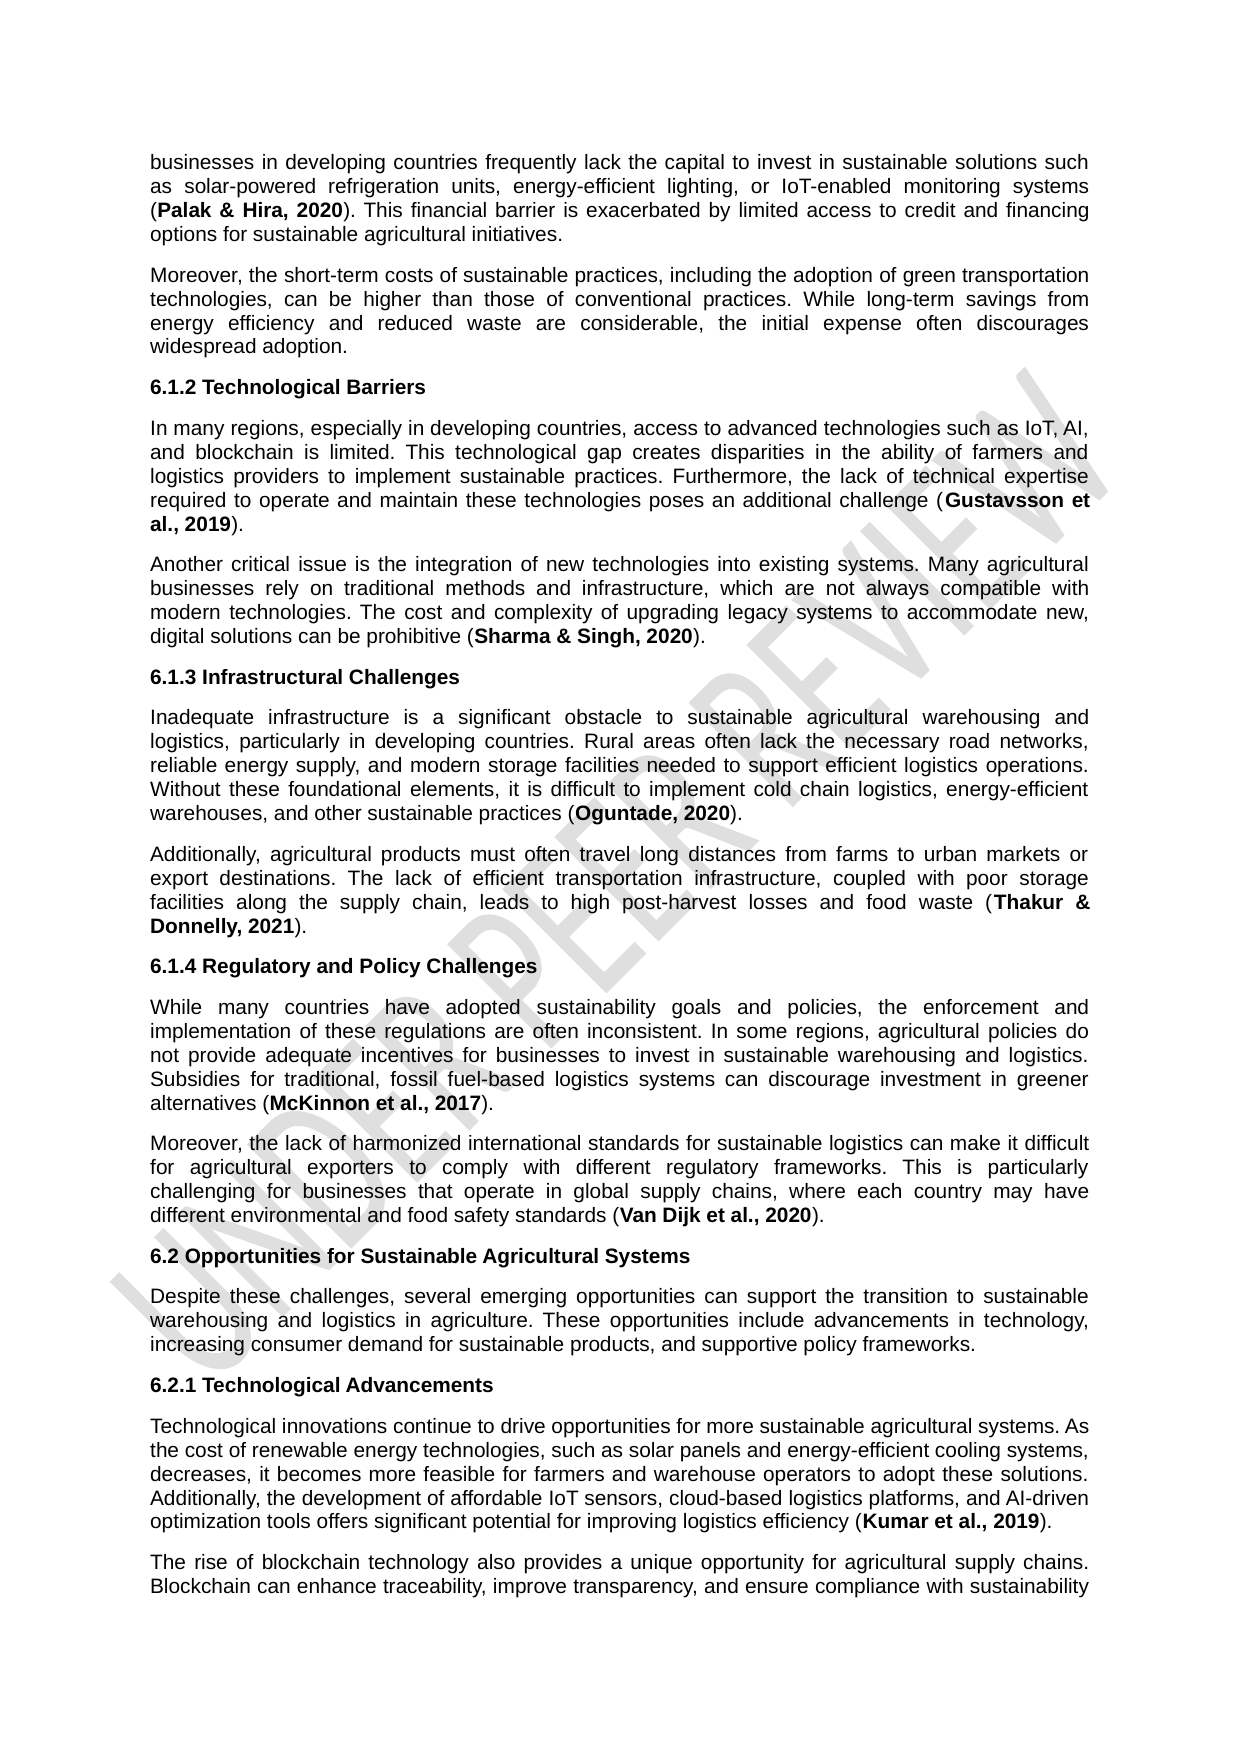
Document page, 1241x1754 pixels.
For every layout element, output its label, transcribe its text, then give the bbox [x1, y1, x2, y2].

text Inadequate infrastructure is a significant obstacle to sustainable agricultural warehousing and logistics, particularly in developing countries. Rural areas often lack the necessary road networks, reliable energy supply, and modern storage facilities needed to support efficient logistics operations. Without these foundational elements, it is difficult to implement cold chain logistics, energy-efficient warehouses, and other sustainable practices (Oguntade, 2020). [150, 705, 1090, 825]
text In many regions, especially in developing countries, access to advanced technologies such as IoT, AI, and blockchain is limited. This technological gap creates disparities in the ability of farmers and logistics providers to implement sustainable practices. Furthermore, the lack of technical expertise required to operate and maintain these technologies poses an additional challenge (Gustavsson et al., 2019). [150, 416, 1090, 535]
text Additionally, agricultural products must often travel long distances from farms to urban markets or export destinations. The lack of efficient transportation infrastructure, coupled with poor storage facilities along the supply chain, leads to high post-harvest losses and food waste (Thakur & Donnelly, 2021). [150, 842, 1090, 937]
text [150, 1550, 1090, 1598]
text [150, 150, 1090, 246]
text Despite these challenges, several emerging opportunities can support the transition to sustainable warehousing and logistics in agriculture. These opportunities include advancements in technology, increasing consumer demand for sustainable products, and supportive policy frameworks. [150, 1284, 1090, 1356]
text Technological innovations continue to drive opportunities for more sustainable agricultural systems. As the cost of renewable energy technologies, such as solar panels and energy-efficient cooling systems, decreases, it becomes more feasible for farmers and warehouse operators to adopt these solutions. Additionally, the development of affordable IoT sensors, cloud-based logistics platforms, and AI-driven optimization tools offers significant potential for improving logistics efficiency (Kumar et al., 2019). [150, 1413, 1090, 1533]
text 6.1.4 Regulatory and Policy Challenges [150, 954, 1090, 978]
text 6.1.3 Infrastructural Challenges [150, 664, 1090, 688]
text 6.2 Opportunities for Sustainable Agricultural Systems [150, 1244, 1090, 1268]
text While many countries have adopted sustainability goals and policies, the enforcement and implementation of these regulations are often inconsistent. In some regions, agricultural policies do not provide adequate incentives for businesses to invest in sustainable warehousing and logistics. Subsidies for traditional, fossil fuel-based logistics systems can discourage investment in greener alternatives (McKinnon et al., 2017). [150, 995, 1090, 1114]
text Moreover, the lack of harmonized international standards for sustainable logistics can make it difficult for agricultural exporters to comply with different regulatory frameworks. This is particularly challenging for businesses that operate in global supply chains, where each country may have different environmental and food safety standards (Van Dijk et al., 2020). [150, 1131, 1090, 1227]
text Another critical issue is the integration of new technologies into existing systems. Many agricultural businesses rely on traditional methods and infrastructure, which are not always compatible with modern technologies. The cost and complexity of upgrading legacy systems to accommodate new, digital solutions can be prohibitive (Sharma & Singh, 2020). [150, 552, 1090, 648]
text 6.1.2 Technological Barriers [150, 375, 1090, 399]
text Moreover, the short-term costs of sustainable practices, including the adoption of green transportation technologies, can be higher than those of conventional practices. While long-term savings from energy efficiency and reduced waste are considerable, the initial expense often discourages widespread adoption. [150, 262, 1090, 358]
text 6.2.1 Technological Advancements [150, 1373, 1090, 1397]
